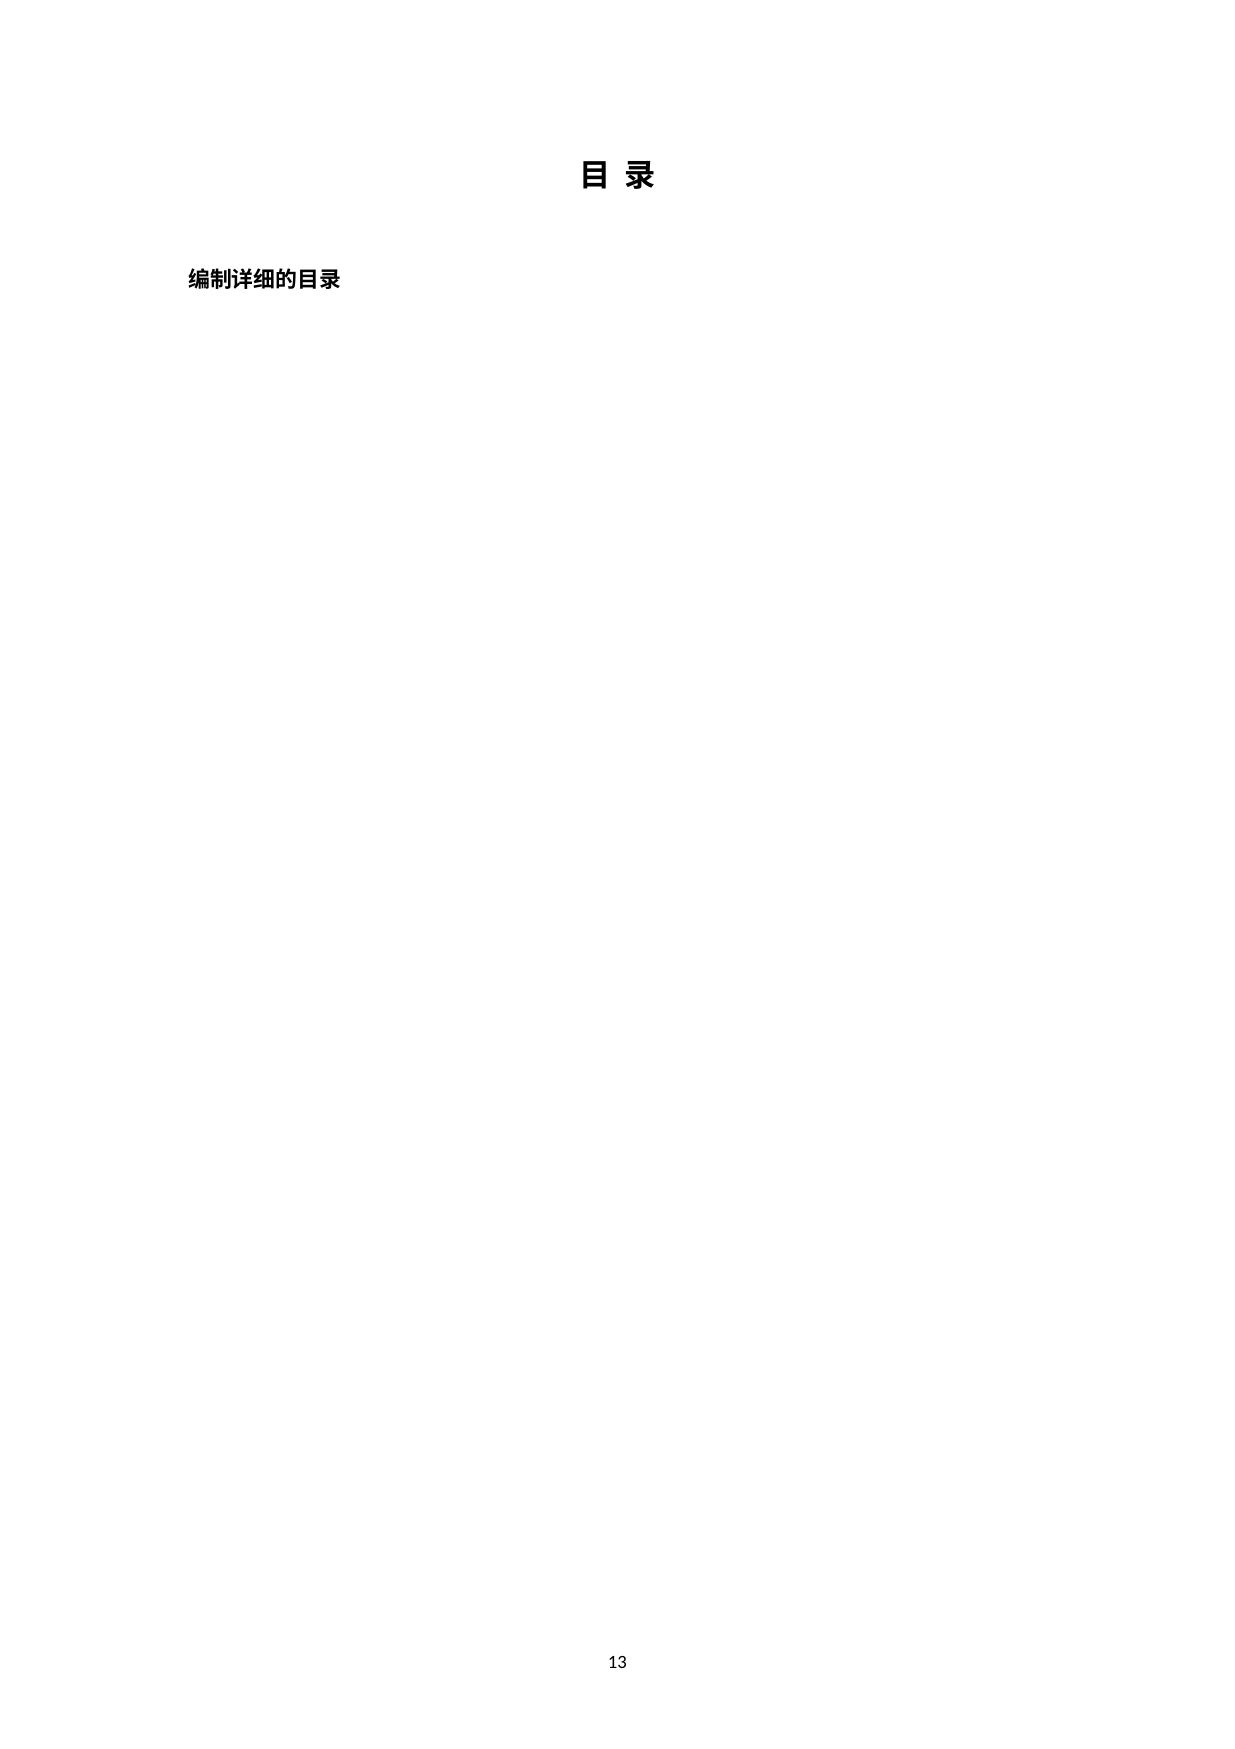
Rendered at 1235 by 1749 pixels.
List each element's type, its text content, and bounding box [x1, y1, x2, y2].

subtitle 目 录 [188, 150, 1047, 195]
text 编制详细的目录 [188, 262, 1047, 294]
